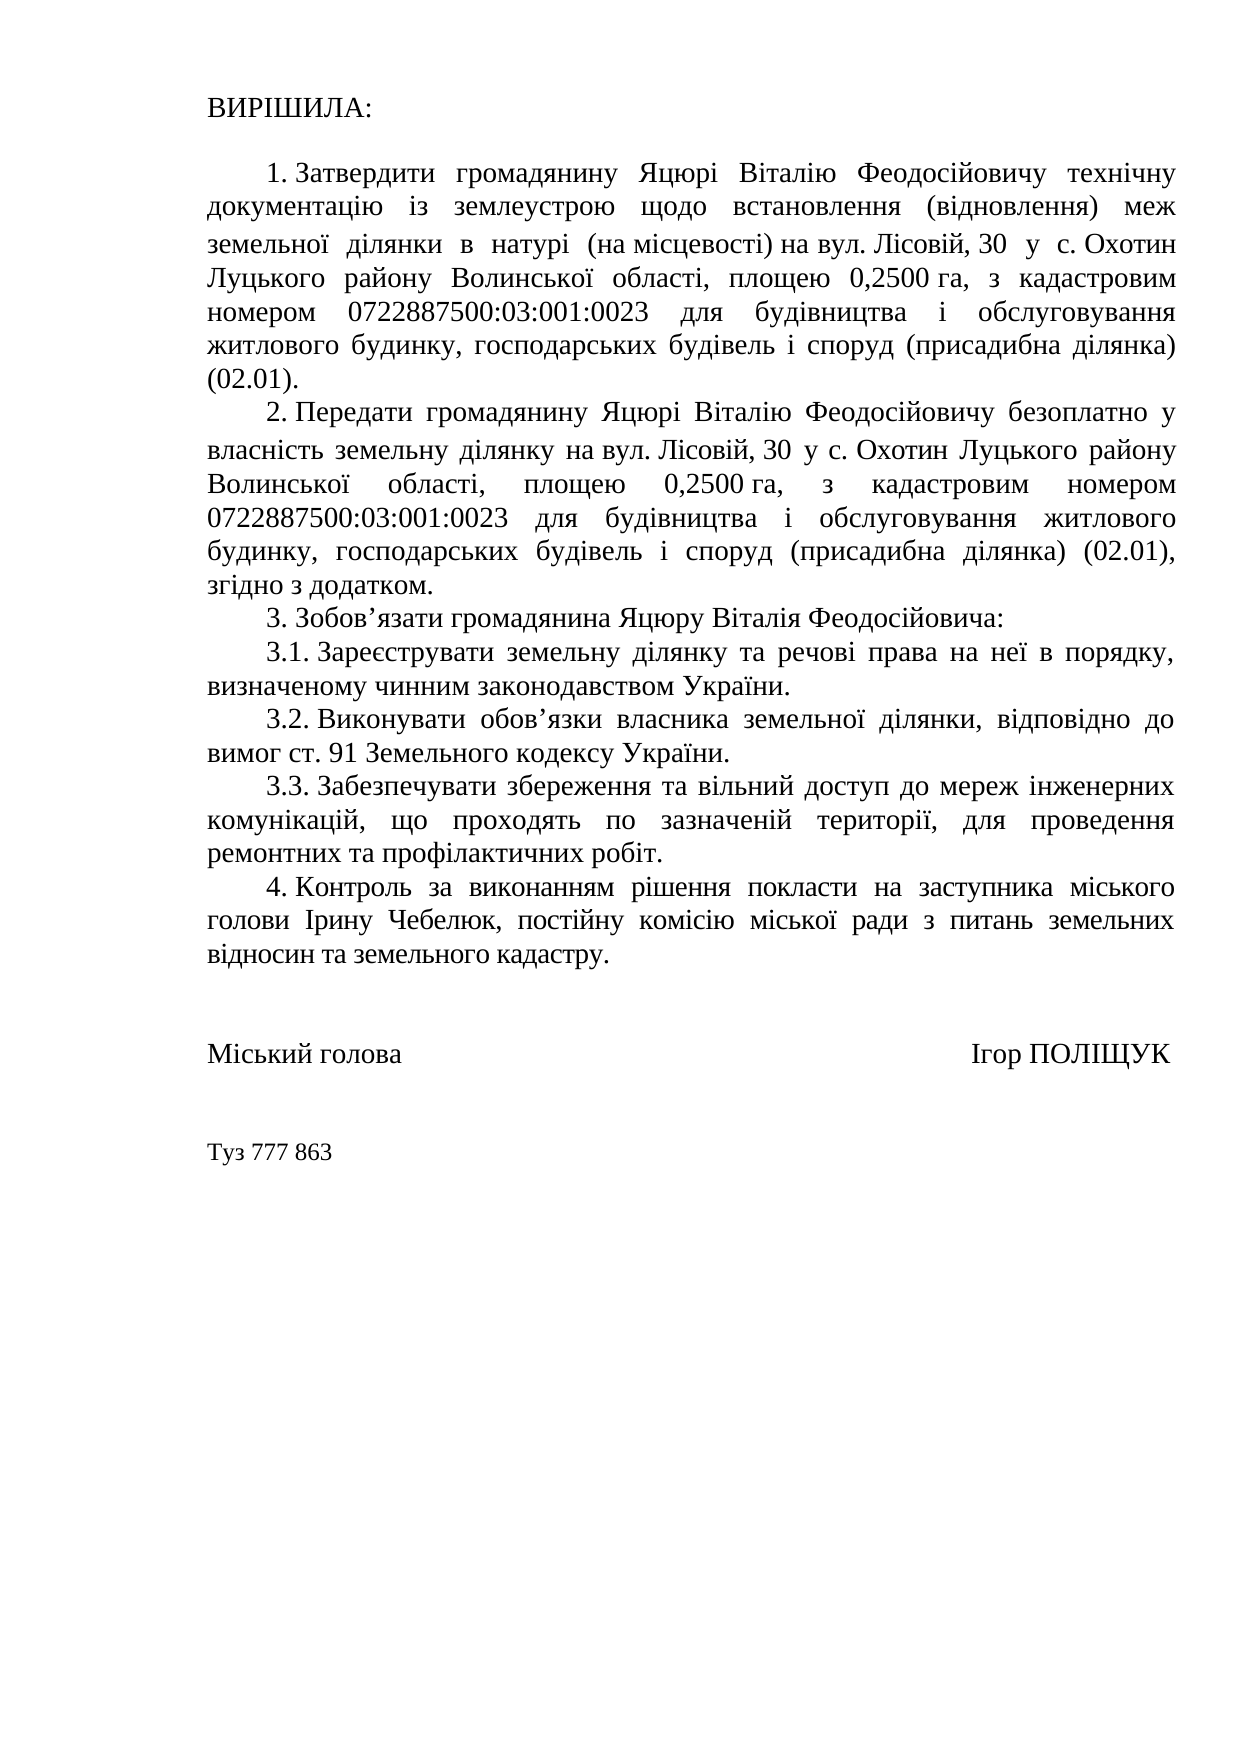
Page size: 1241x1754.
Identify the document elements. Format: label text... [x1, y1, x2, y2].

text 3. Зобов’язати громадянина Яцюру Віталія Феодосійовича: [207, 601, 1175, 634]
text 2. Передати громадянину Яцюрі Віталію Феодосійовичу безоплатно у власність земельну ділянку на вул. Лісовій, 30 у с. Охотин Луцького району Волинської області, площею 0,2500 га, з кадастровим номером 0722887500:03:001:0023 для будівництва і обслуговування житлового будинку, господарських будівель і споруд (присадибна ділянка) (02.01), згідно з додатком. [207, 394, 1177, 601]
text Міський голова Ігор ПОЛІЩУК [207, 1037, 1181, 1070]
text Туз 777 863 [207, 1137, 1181, 1166]
text 4. Контроль за виконанням рішення покласти на заступника міського голови Ірину Чебелюк, постійну комісію міської ради з питань земельних відносин та земельного кадастру. [207, 869, 1175, 969]
text 1. Затвердити громадянину Яцюрі Віталію Феодосійовичу технічну документацію із землеустрою щодо встановлення (відновлення) меж земельної ділянки в натурі (на місцевості) на вул. Лісовій, 30 у с. Охотин Луцького району Волинської області, площею 0,2500 га, з кадастровим номером 0722887500:03:001:0023 для будівництва і обслуговування житлового будинку, господарських будівель і споруд (присадибна ділянка) (02.01). [207, 155, 1177, 394]
text 3.2. Виконувати обов’язки власника земельної ділянки, відповідно до вимог ст. 91 Земельного кодексу України. [207, 701, 1175, 768]
text ВИРІШИЛА: [207, 90, 1181, 124]
text 3.3. Забезпечувати збереження та вільний доступ до мереж інженерних комунікацій, що проходять по зазначеній території, для проведення ремонтних та профілактичних робіт. [207, 768, 1175, 869]
text 3.1. Зареєструвати земельну ділянку та речові права на неї в порядку, визначеному чинним законодавством України. [207, 634, 1175, 701]
